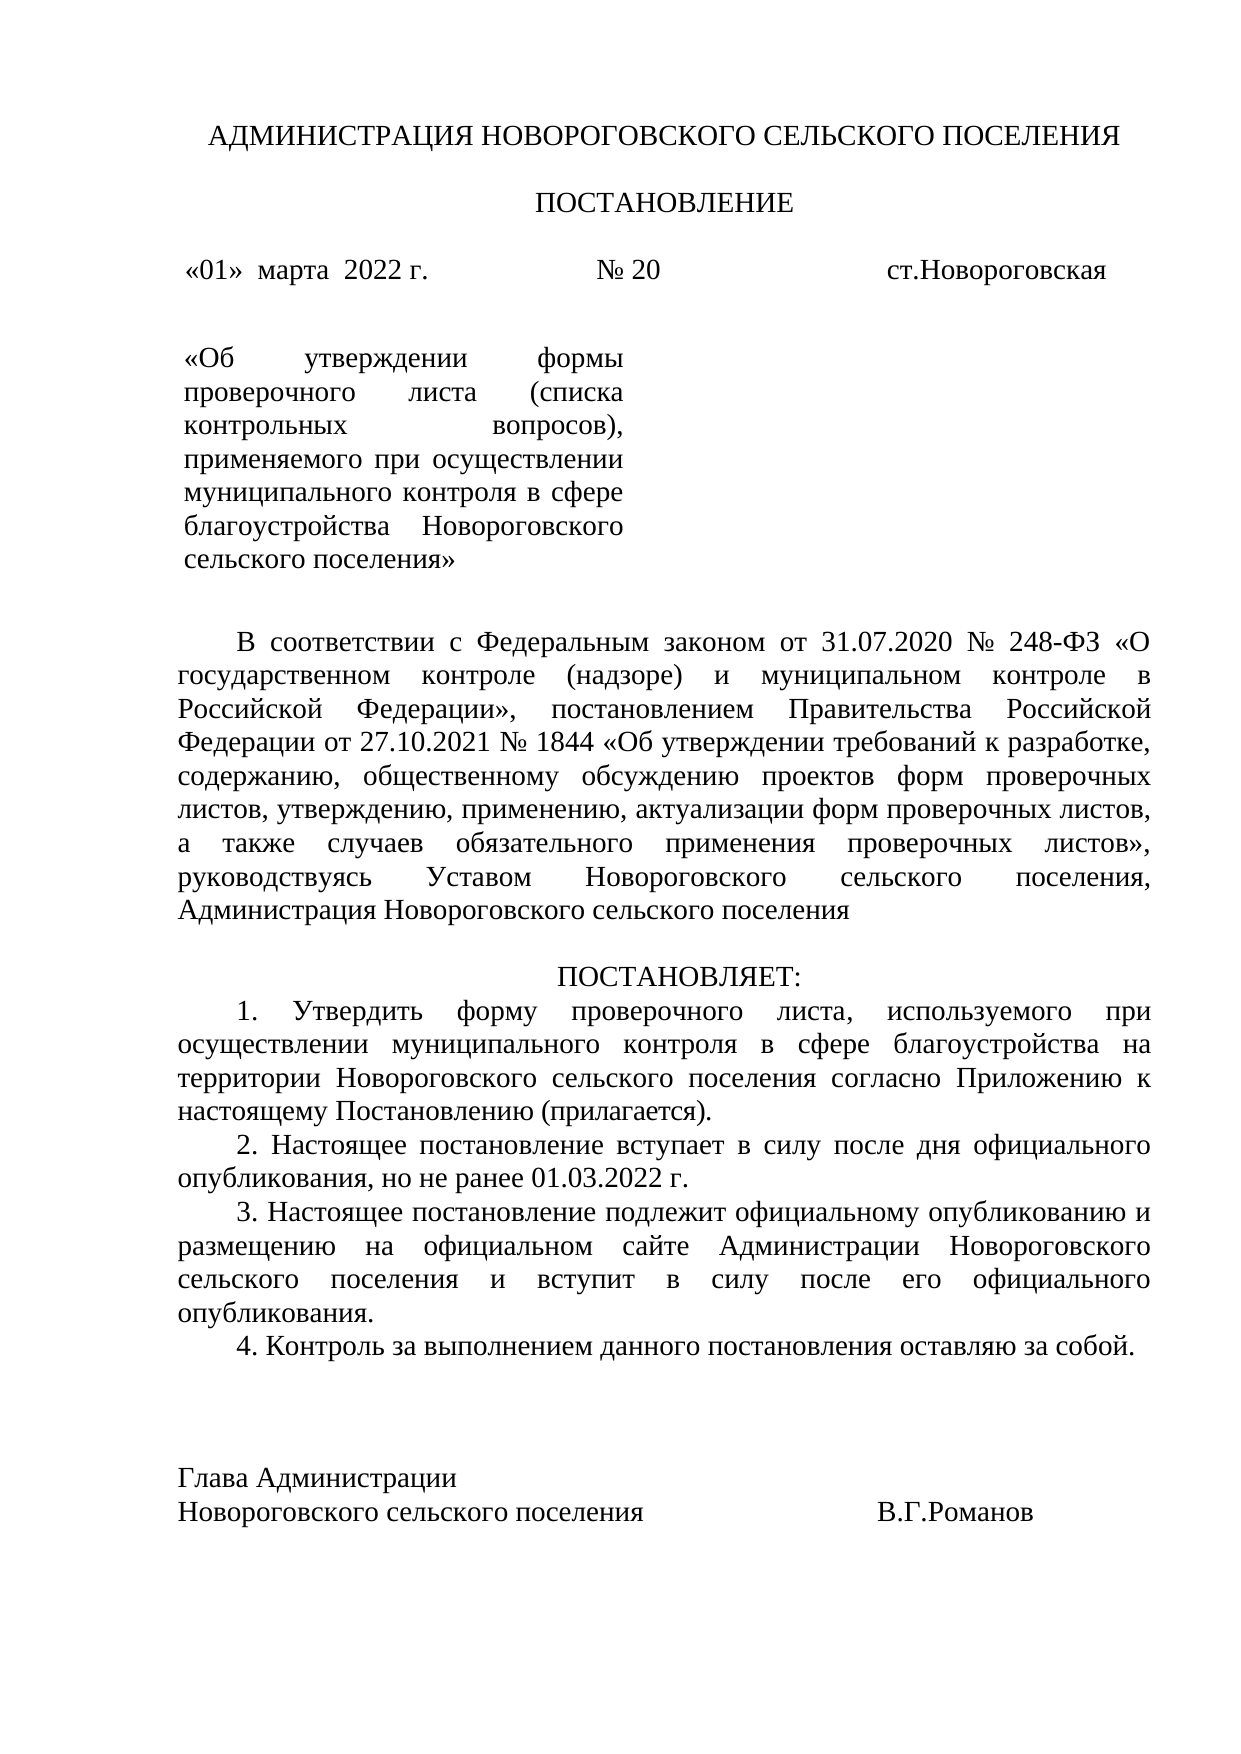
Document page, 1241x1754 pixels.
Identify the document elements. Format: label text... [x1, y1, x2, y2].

text Глава Администрации [177, 1460, 1152, 1494]
text 1. Утвердить форму проверочного листа, используемого при осуществлении муниципального контроля в сфере благоустройства на территории Новороговского сельского поселения согласно Приложению к настоящему Постановлению (прилагается). [177, 993, 1152, 1127]
text 3. Настоящее постановление подлежит официальному опубликованию и размещению на официальном сайте Администрации Новороговского сельского поселения и вступит в силу после его официального опубликования. [177, 1194, 1152, 1328]
text 2. Настоящее постановление вступает в силу после дня официального опубликования, но не ранее 01.03.2022 г. [177, 1127, 1152, 1194]
text АДМИНИСТРАЦИЯ НОВОРОГОВСКОГО СЕЛЬСКОГО ПОСЕЛЕНИЯ [177, 118, 1152, 152]
text 4. Контроль за выполнением данного постановления оставляю за собой. [177, 1328, 1152, 1362]
text Новороговского сельского поселения В.Г.Романов [177, 1494, 1152, 1527]
table_header «Об утверждении формы проверочного листа (списка контрольных вопросов), применяемого при осуществлении муниципального контроля в сфере благоустройства Новороговского сельского поселения» [173, 286, 635, 596]
text ПОСТАНОВЛЯЕТ: [177, 959, 1152, 993]
text «01» марта 2022 г. № 20 ст.Новороговская [177, 252, 1152, 286]
text ПОСТАНОВЛЕНИЕ [177, 185, 1152, 219]
text В соответствии с Федеральным законом от 31.07.2020 № 248-ФЗ «О государственном контроле (надзоре) и муниципальном контроле в Российской Федерации», постановлением Правительства Российской Федерации от 27.10.2021 № 1844 «Об утверждении требований к разработке, содержанию, общественному обсуждению проектов форм проверочных листов, утверждению, применению, актуализации форм проверочных листов, а также случаев обязательного применения проверочных листов», руководствуясь Уставом Новороговского сельского поселения, Администрация Новороговского сельского поселения [177, 624, 1152, 926]
